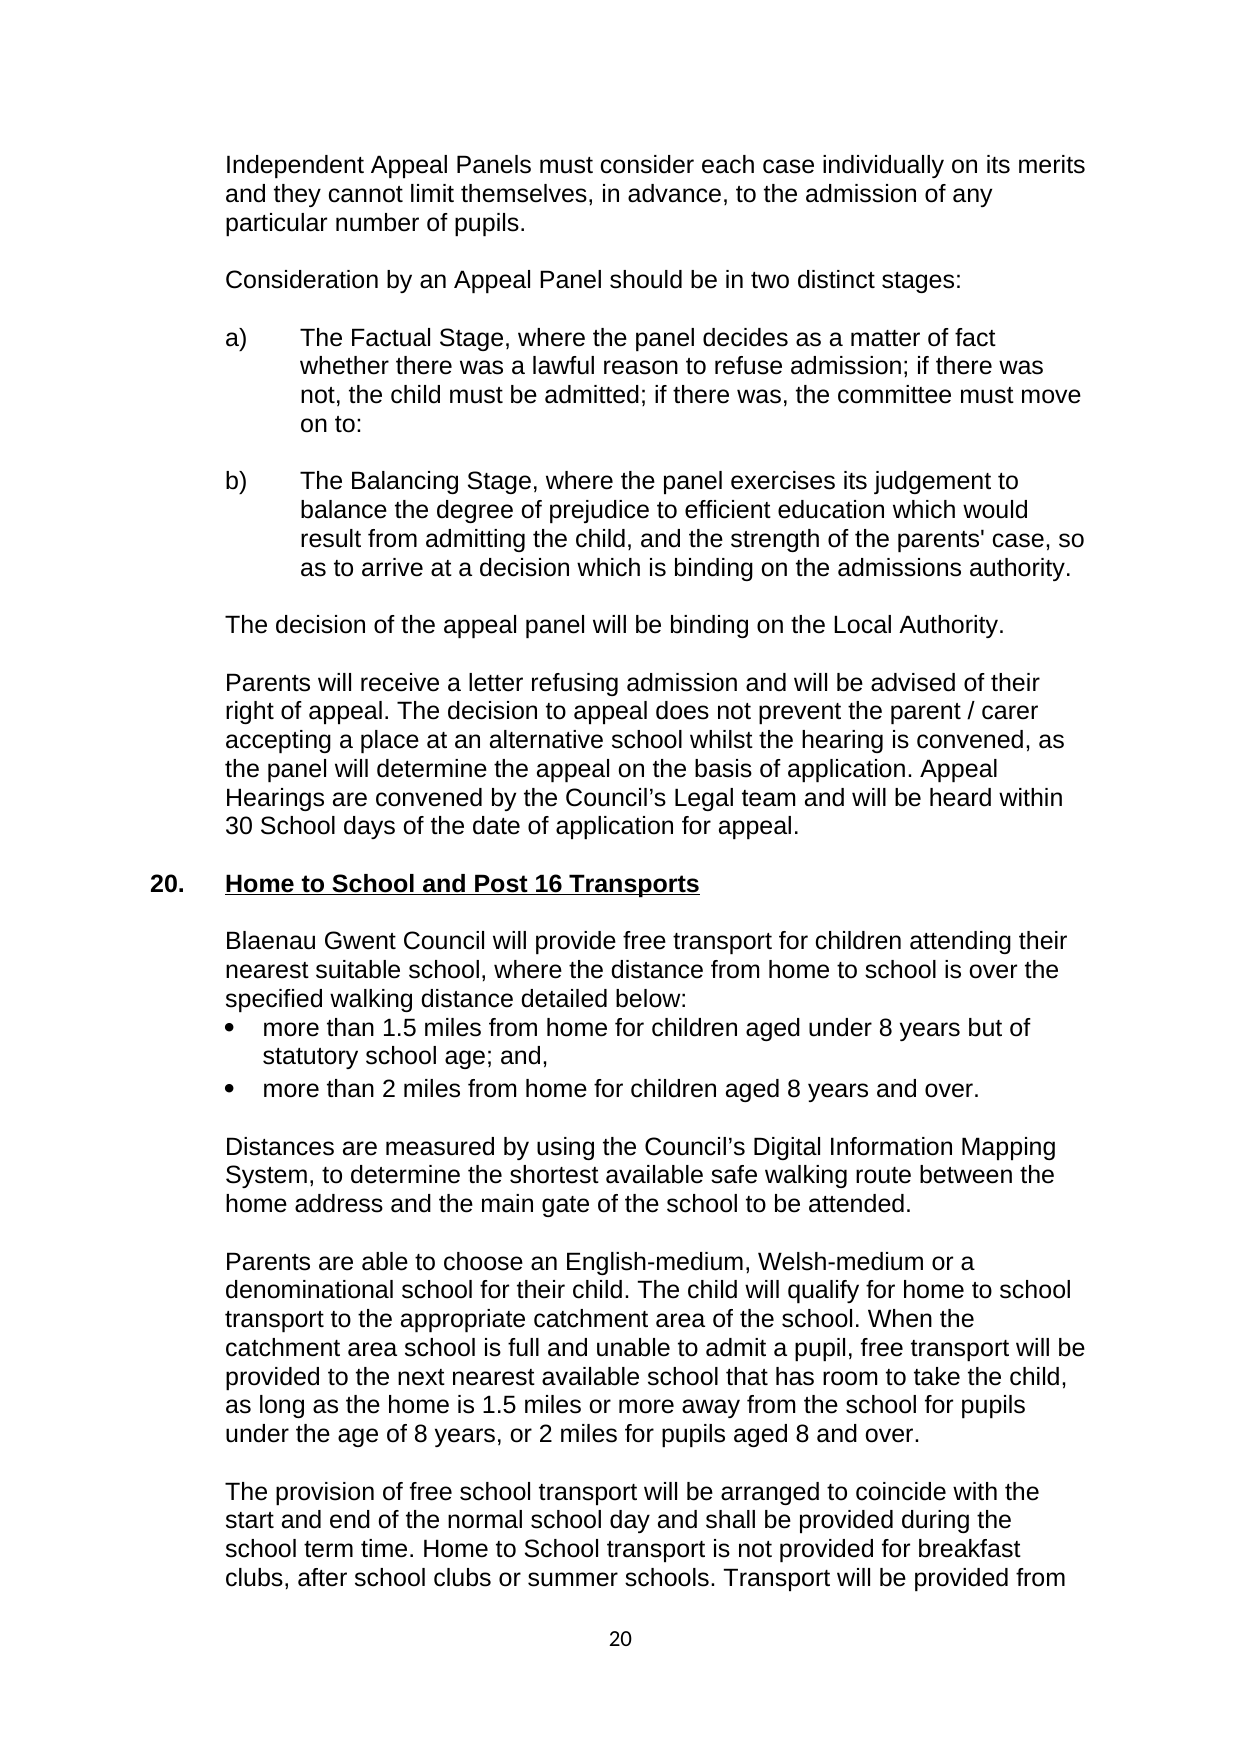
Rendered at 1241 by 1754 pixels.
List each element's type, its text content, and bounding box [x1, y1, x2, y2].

text Parents will receive a letter refusing admission and will be advised of their right of appeal. The decision to appeal does not prevent the parent / carer accepting a place at an alternative school whilst the hearing is convened, as the panel will determine the appeal on the basis of application. Appeal Hearings are convened by the Council’s Legal team and will be heard within 30 School days of the date of application for appeal. [225, 667, 1090, 840]
text Independent Appeal Panels must consider each case individually on its merits and they cannot limit themselves, in advance, to the admission of any particular number of pupils. [225, 150, 1090, 236]
text Distances are measured by using the Council’s Digital Information Mapping System, to determine the shortest available safe walking route between the home address and the main gate of the school to be attended. [225, 1132, 1090, 1218]
text The decision of the appeal panel will be binding on the Local Authority. [225, 610, 1090, 639]
text Blaenau Gwent Council will provide free transport for children attending their nearest suitable school, where the distance from home to school is over the specified walking distance detailed below: [225, 926, 1090, 1012]
text Consideration by an Appeal Panel should be in two distinct stages: [225, 265, 1090, 294]
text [225, 1477, 1090, 1592]
text 20. Home to School and Post 16 Transports [150, 869, 1090, 897]
text b) The Balancing Stage, where the panel exercises its judgement to balance the degree of prejudice to efficient education which would result from admitting the child, and the strength of the parents' case, so as to arrive at a decision which is binding on the admissions authority. [225, 466, 1090, 581]
list more than 2 miles from home for children aged 8 years and over. [225, 1074, 1090, 1103]
text a) The Factual Stage, where the panel decides as a matter of fact whether there was a lawful reason to refuse admission; if there was not, the child must be admitted; if there was, the committee must move on to: [225, 322, 1090, 437]
text Parents are able to choose an English-medium, Welsh-medium or a denominational school for their child. The child will qualify for home to school transport to the appropriate catchment area of the school. When the catchment area school is full and unable to admit a pupil, free transport will be provided to the next nearest available school that has room to take the child, as long as the home is 1.5 miles or more away from the school for pupils under the age of 8 years, or 2 miles for pupils aged 8 and over. [225, 1247, 1090, 1448]
list more than 1.5 miles from home for children aged under 8 years but of statutory school age; and, [225, 1012, 1090, 1070]
